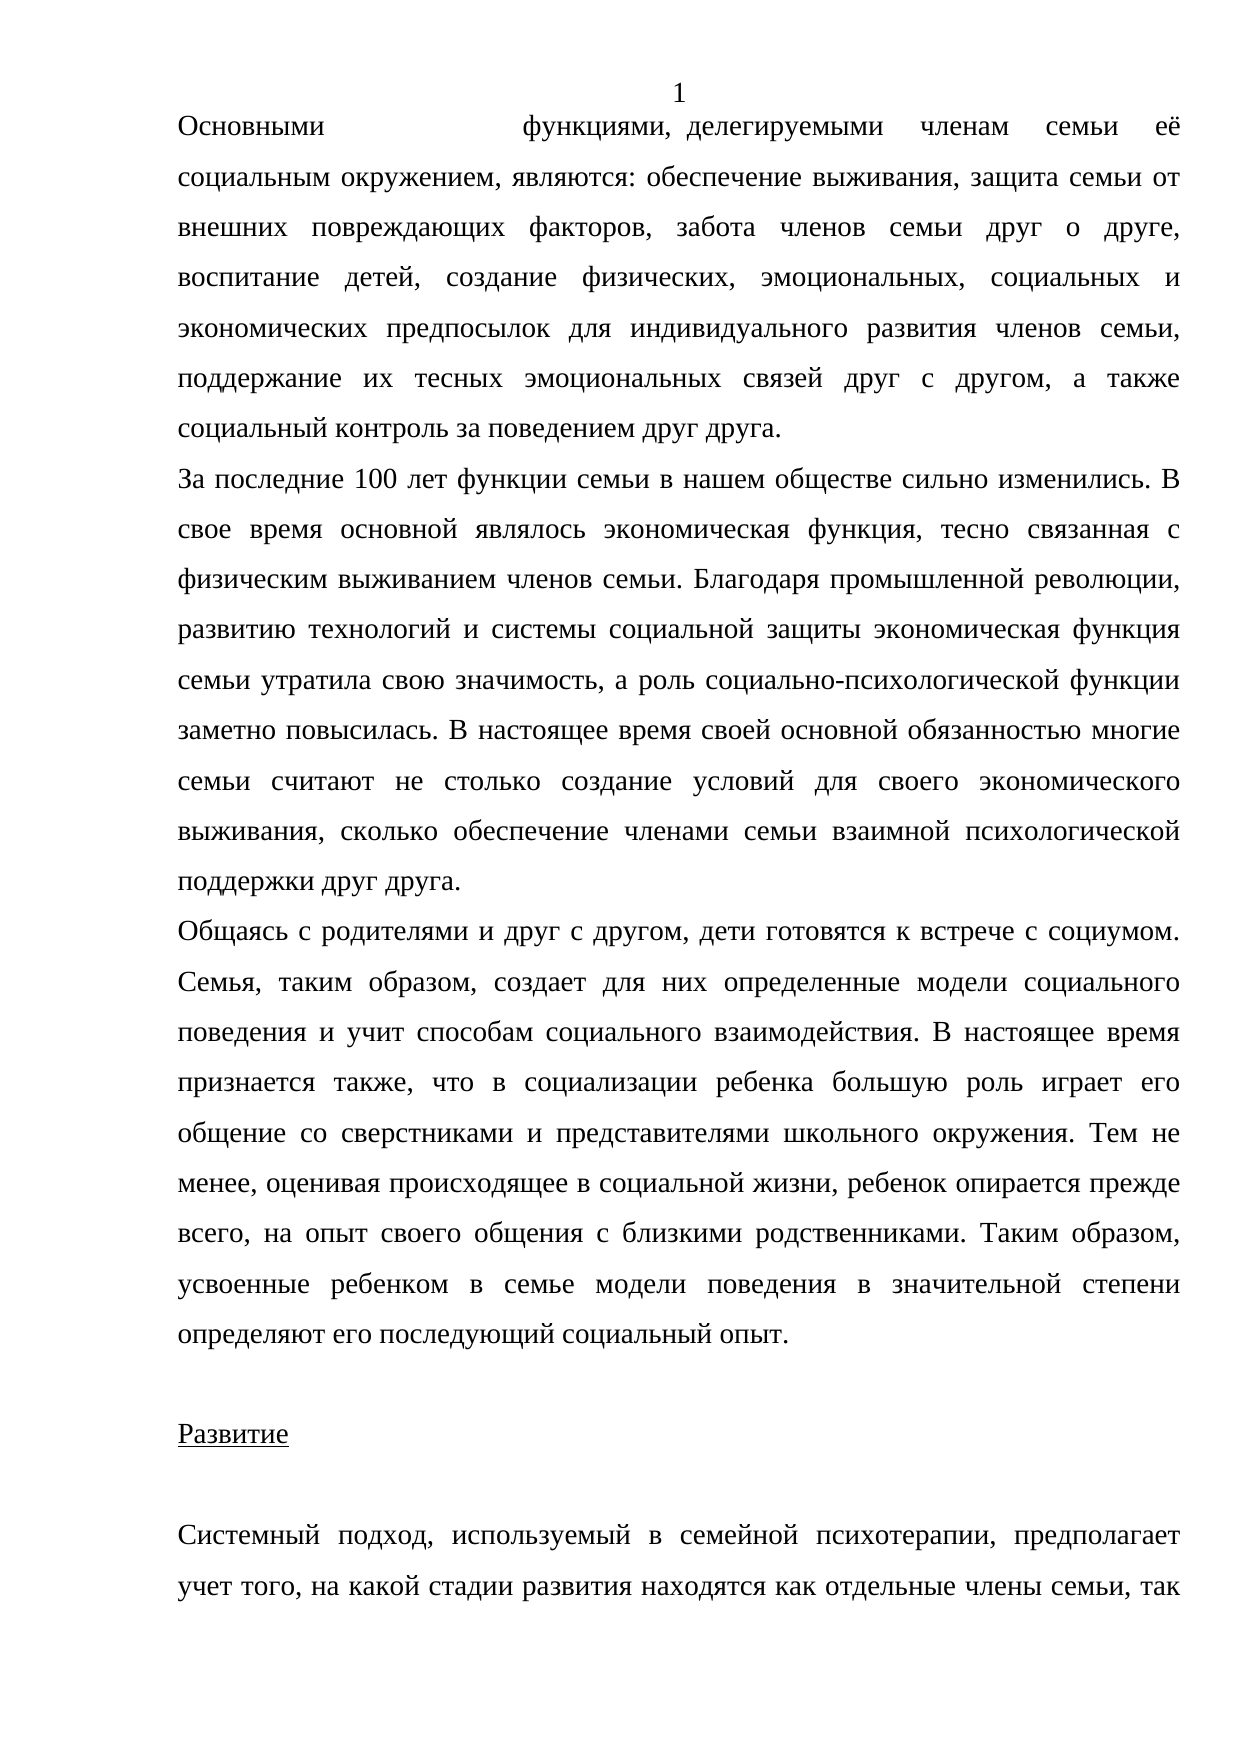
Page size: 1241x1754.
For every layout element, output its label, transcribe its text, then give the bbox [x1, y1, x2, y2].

text За последние 100 лет функции семьи в нашем обществе сильно изменились. В свое время основной являлось экономическая функция, тесно связанная с физическим выживанием членов семьи. Благодаря промышленной революции, развитию технологий и системы социальной защиты экономическая функция семьи утратила свою значимость, а роль социально-психологической функции заметно повысилась. В настоящее время своей основной обязанностью многие семьи считают не столько создание условий для своего экономического выживания, сколько обеспечение членами семьи взаимной психологической поддержки друг друга. [177, 461, 1181, 897]
text Основными функциями, делегируемыми членам семьи её социальным окружением, являются: обеспечение выживания, защита семьи от внешних повреждающих факторов, забота членов семьи друг о друге, воспитание детей, создание физических, эмоциональных, социальных и экономических предпосылок для индивидуального развития членов семьи, поддержание их тесных эмоциональных связей друг с другом, а также социальный контроль за поведением друг друга. [177, 108, 1181, 444]
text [177, 1517, 1181, 1601]
text Общаясь с родителями и друг с другом, дети готовятся к встрече с социумом. Семья, таким образом, создает для них определенные модели социального поведения и учит способам социального взаимодействия. В настоящее время признается также, что в социализации ребенка большую роль играет его общение со сверстниками и представителями школьного окружения. Тем не менее, оценивая происходящее в социальной жизни, ребенок опирается прежде всего, на опыт своего общения с близкими родственниками. Таким образом, усвоенные ребенком в семье модели поведения в значительной степени определяют его последующий социальный опыт. [177, 913, 1181, 1349]
text Развитие [177, 1417, 1181, 1450]
